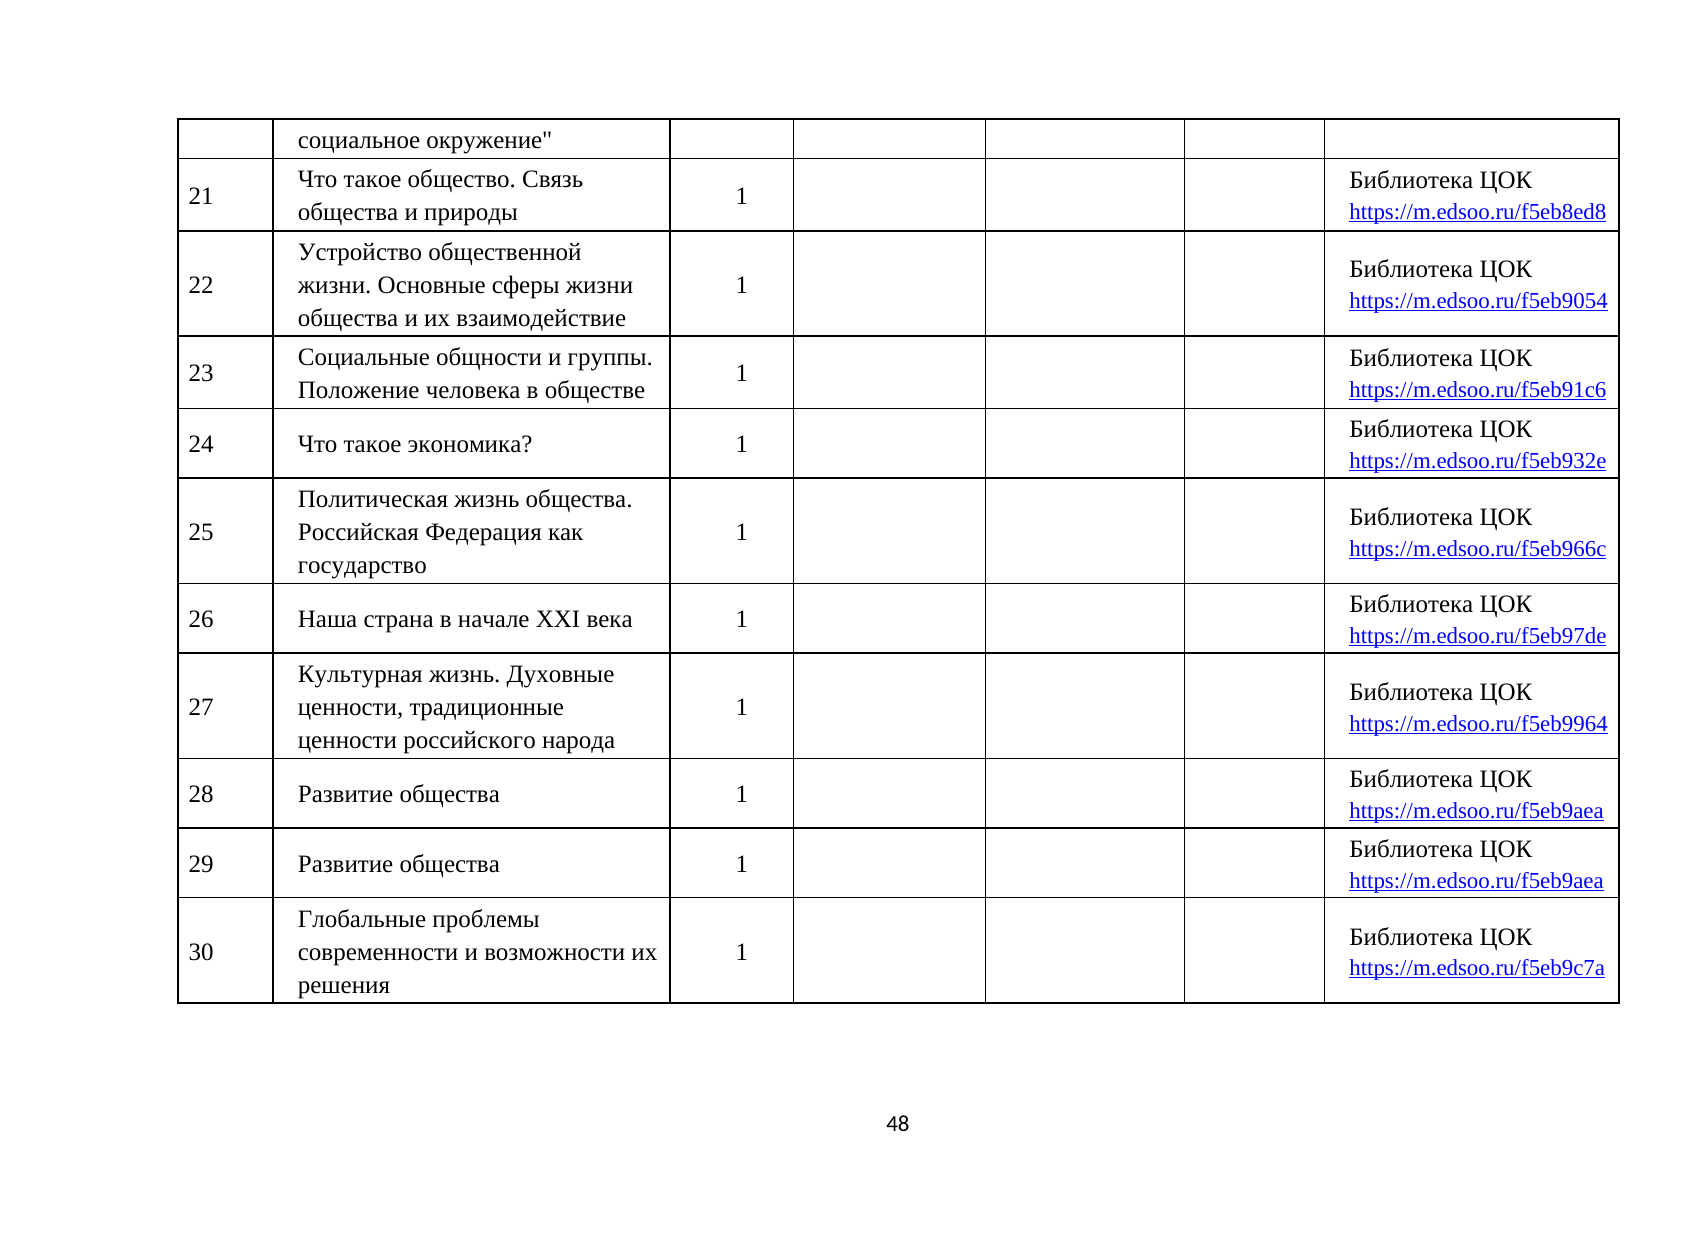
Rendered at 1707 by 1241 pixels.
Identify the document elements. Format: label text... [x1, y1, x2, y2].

table_cell [986, 898, 1184, 1002]
table_cell [1185, 337, 1324, 408]
table_cell 1 [671, 159, 793, 230]
table_cell [1185, 479, 1324, 583]
table_cell [986, 479, 1184, 583]
table_cell 1 [671, 654, 793, 758]
table_cell 1 [671, 479, 793, 583]
table_cell Развитие общества [274, 829, 669, 897]
table_cell [986, 159, 1184, 230]
table_cell Политическая жизнь общества. Российская Федерация как государство [274, 479, 669, 583]
table_cell 1 [671, 898, 793, 1002]
table_cell Что такое общество. Связь общества и природы [274, 159, 669, 230]
table_cell [1185, 829, 1324, 897]
table_cell Библиотека ЦОК https://m.edsoo.ru/f5eb9c7a [1325, 898, 1618, 1002]
table_cell 1 [671, 120, 793, 157]
table_cell [1185, 759, 1324, 827]
table_cell [986, 232, 1184, 335]
table_cell 1 [671, 584, 793, 652]
table_cell [794, 409, 985, 477]
table_cell [986, 759, 1184, 827]
table_cell [1185, 232, 1324, 335]
table_cell [1185, 409, 1324, 477]
table_cell 25 [179, 479, 272, 583]
table_cell [986, 337, 1184, 408]
table_cell 23 [179, 337, 272, 408]
table_cell [794, 159, 985, 230]
table_cell [1185, 654, 1324, 758]
table_cell [986, 654, 1184, 758]
table_cell Наша страна в начале XXI века [274, 584, 669, 652]
table_cell 1 [671, 759, 793, 827]
table_cell 1 [671, 232, 793, 335]
table_cell 26 [179, 584, 272, 652]
table_cell [794, 759, 985, 827]
table_cell [794, 898, 985, 1002]
table_cell [986, 829, 1184, 897]
table_cell Библиотека ЦОК https://m.edsoo.ru/f5eb9964 [1325, 654, 1618, 758]
table_cell 1 [671, 337, 793, 408]
table_cell Глобальные проблемы современности и возможности их решения [274, 898, 669, 1002]
table_cell [1185, 120, 1324, 157]
table_cell 30 [179, 898, 272, 1002]
table_cell Библиотека ЦОК https://m.edsoo.ru/f5eb9aea [1325, 829, 1618, 897]
table_cell Библиотека ЦОК https://m.edsoo.ru/f5eb8ed8 [1325, 159, 1618, 230]
table_cell Развитие общества [274, 759, 669, 827]
table_cell [986, 409, 1184, 477]
table_cell Библиотека ЦОК https://m.edsoo.ru/f5eb9054 [1325, 232, 1618, 335]
table_cell 27 [179, 654, 272, 758]
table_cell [1325, 120, 1618, 157]
table_cell [986, 584, 1184, 652]
table_cell 1 [671, 829, 793, 897]
table_cell 29 [179, 829, 272, 897]
table_cell 1 [794, 120, 985, 157]
table_cell [794, 654, 985, 758]
table_cell 28 [179, 759, 272, 827]
table_cell [1185, 898, 1324, 1002]
table_cell 24 [179, 409, 272, 477]
table_cell 1 [671, 409, 793, 477]
table_cell [794, 232, 985, 335]
table_cell 22 [179, 232, 272, 335]
table_cell [794, 829, 985, 897]
table_cell Устройство общественной жизни. Основные сферы жизни общества и их взаимодействие [274, 232, 669, 335]
table_cell Библиотека ЦОК https://m.edsoo.ru/f5eb932e [1325, 409, 1618, 477]
table_cell 21 [179, 159, 272, 230]
table_cell Культурная жизнь. Духовные ценности, традиционные ценности российского народа [274, 654, 669, 758]
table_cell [274, 120, 669, 157]
table_cell 20 [179, 120, 272, 157]
table_cell [794, 584, 985, 652]
table_cell Социальные общности и группы. Положение человека в обществе [274, 337, 669, 408]
table_cell Библиотека ЦОК https://m.edsoo.ru/f5eb966c [1325, 479, 1618, 583]
table_cell Библиотека ЦОК https://m.edsoo.ru/f5eb97de [1325, 584, 1618, 652]
table_cell Что такое экономика? [274, 409, 669, 477]
table_cell [1185, 584, 1324, 652]
table_cell [986, 120, 1184, 157]
table_cell [1185, 159, 1324, 230]
table_cell Библиотека ЦОК https://m.edsoo.ru/f5eb9aea [1325, 759, 1618, 827]
table_cell [794, 337, 985, 408]
table_cell Библиотека ЦОК https://m.edsoo.ru/f5eb91c6 [1325, 337, 1618, 408]
table_cell [794, 479, 985, 583]
